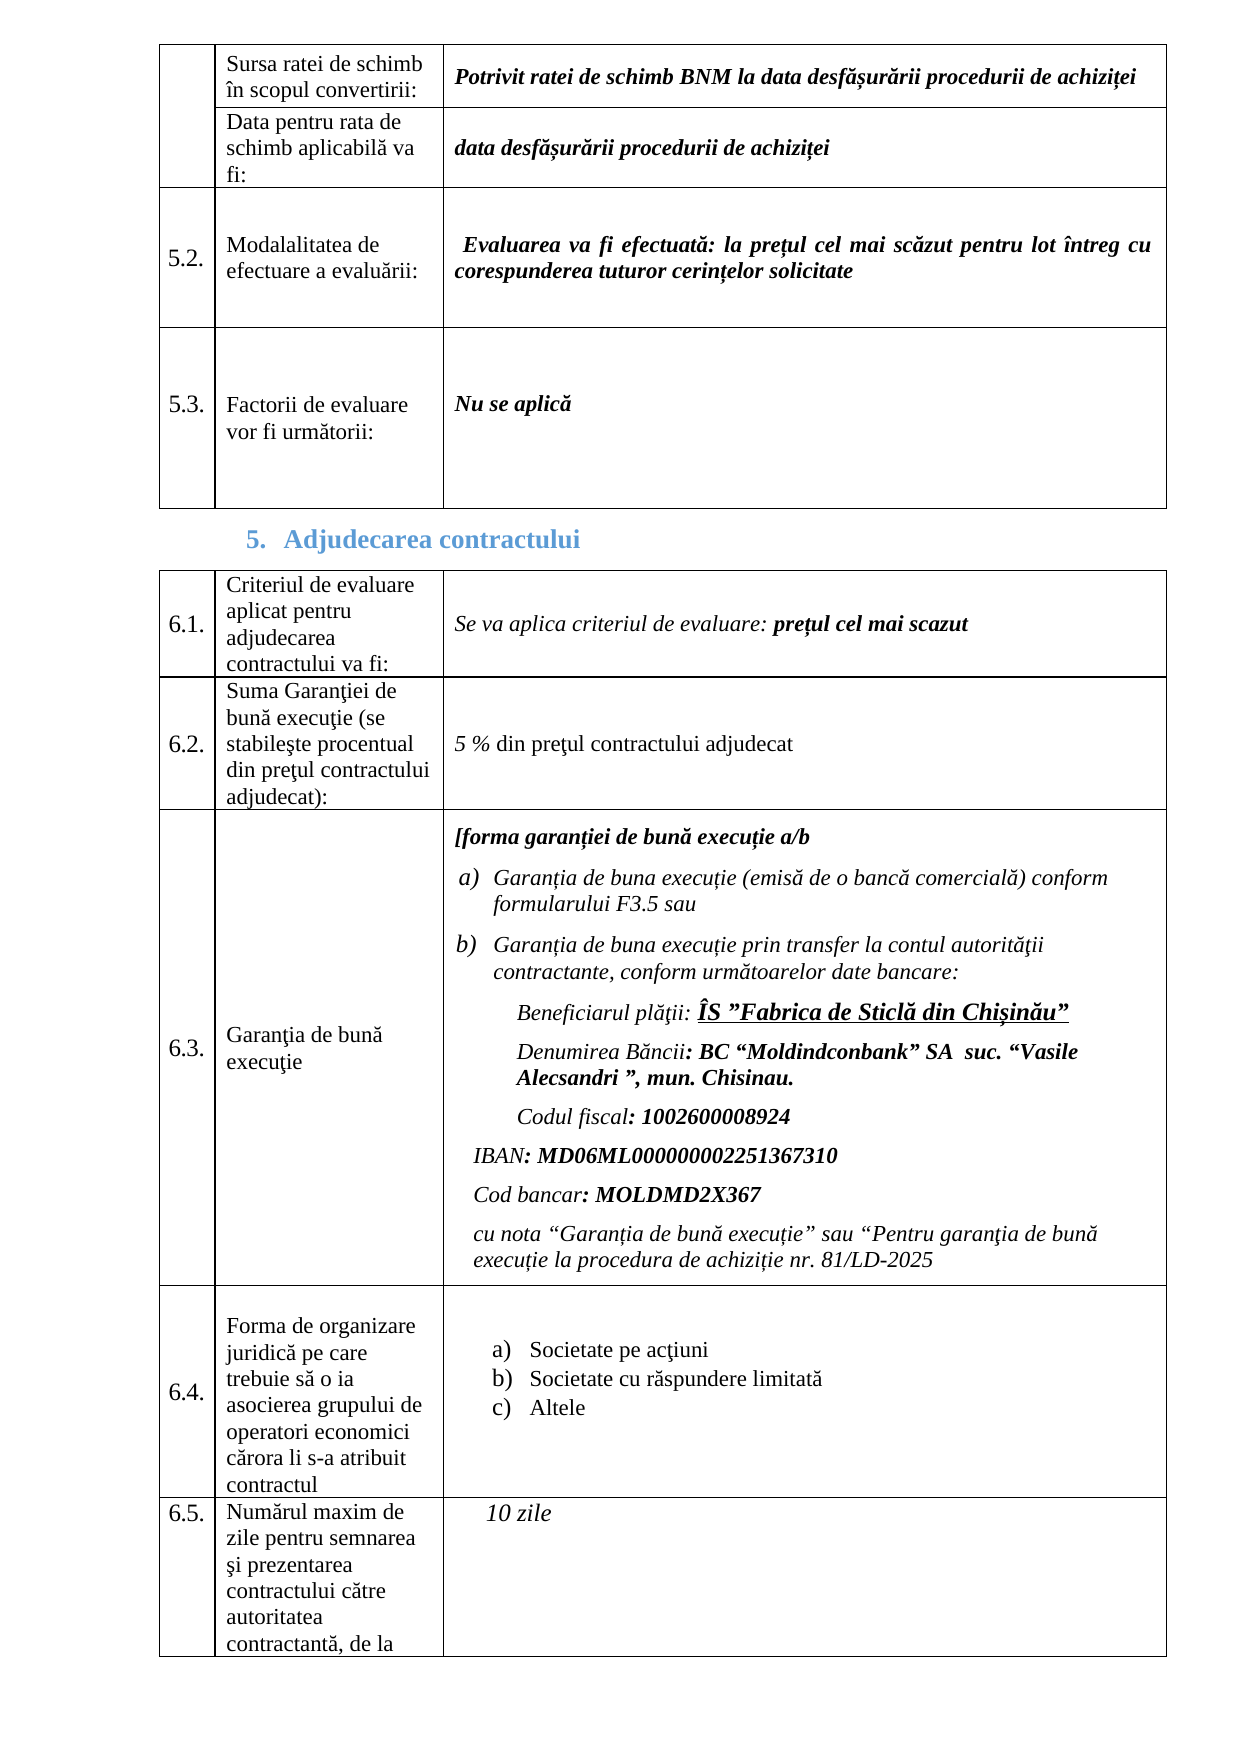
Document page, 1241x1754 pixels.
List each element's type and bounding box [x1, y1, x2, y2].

table_cell [148, 44, 1167, 1657]
